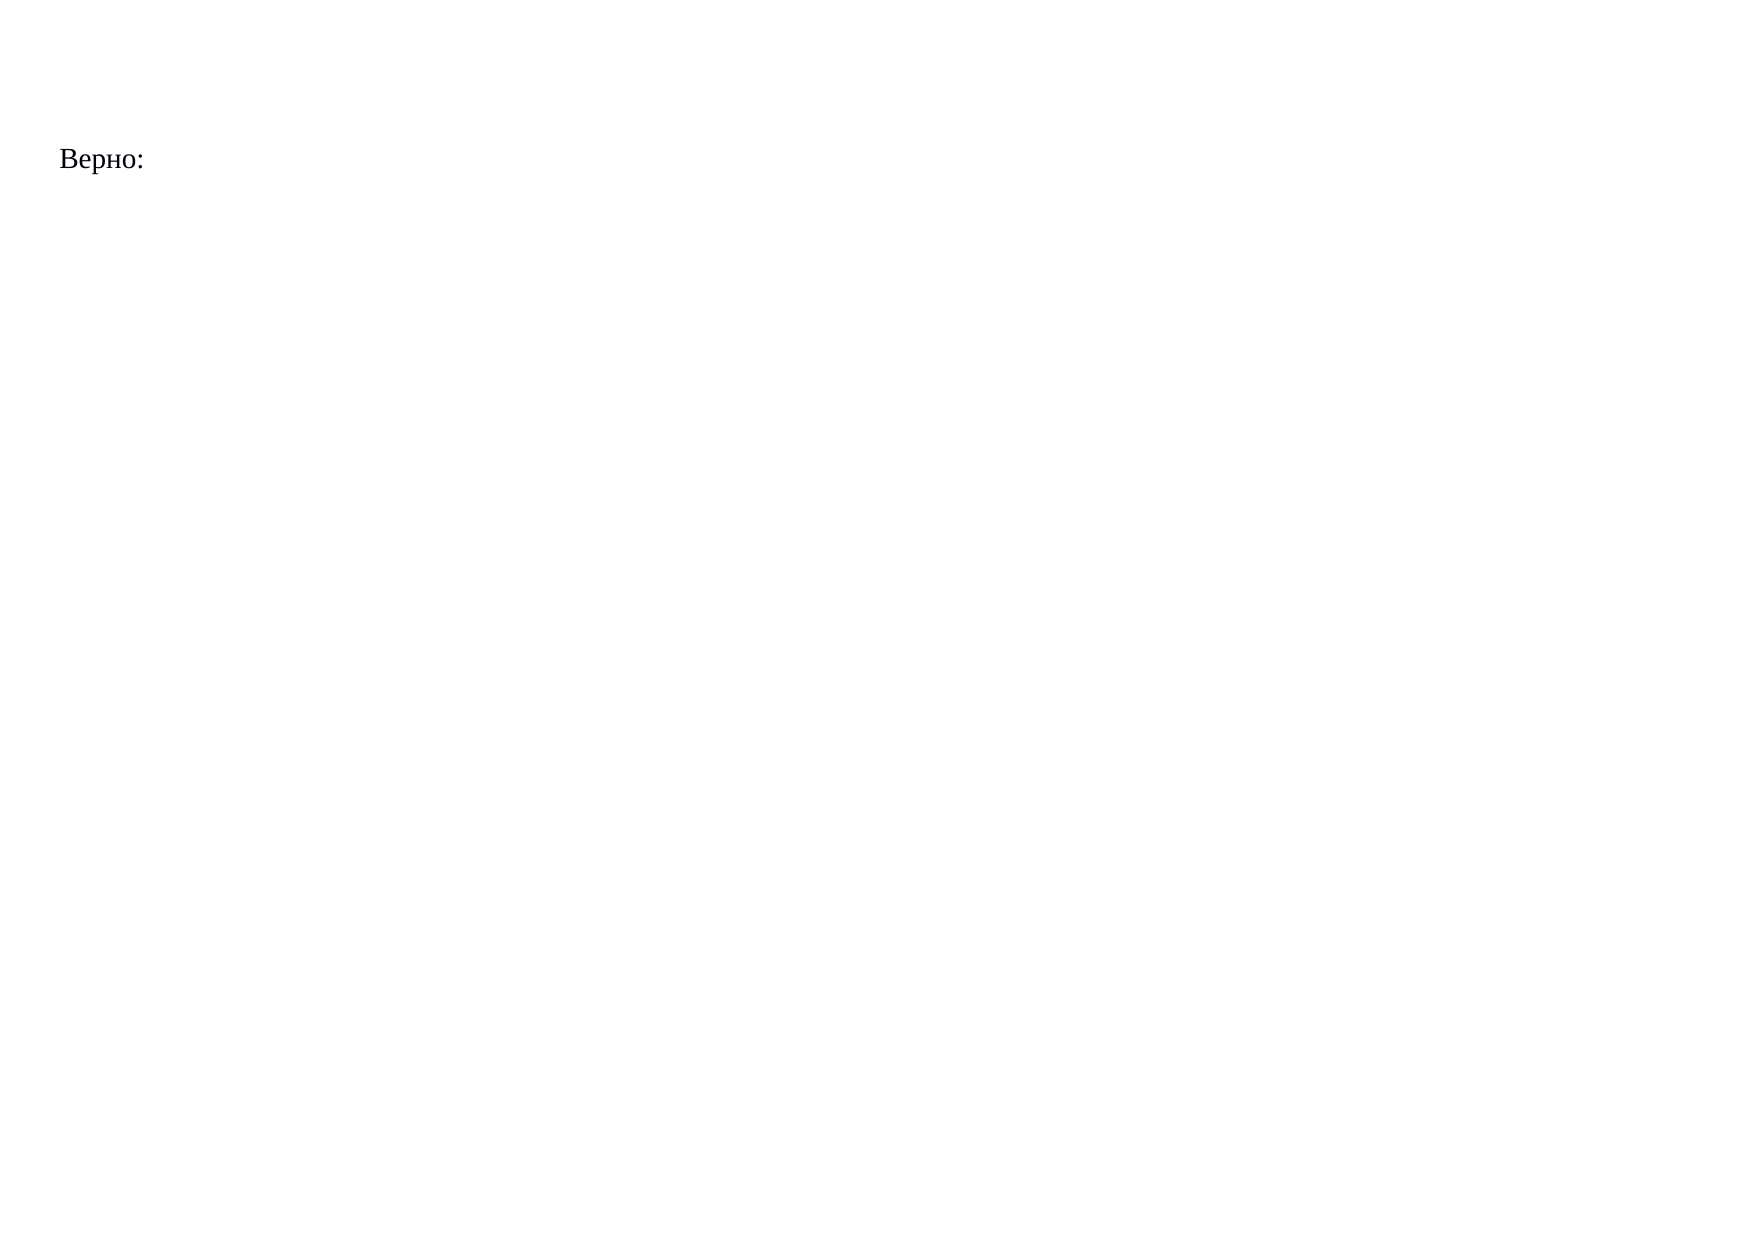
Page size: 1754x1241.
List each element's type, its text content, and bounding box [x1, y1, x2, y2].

text Верно: [59, 141, 1695, 174]
